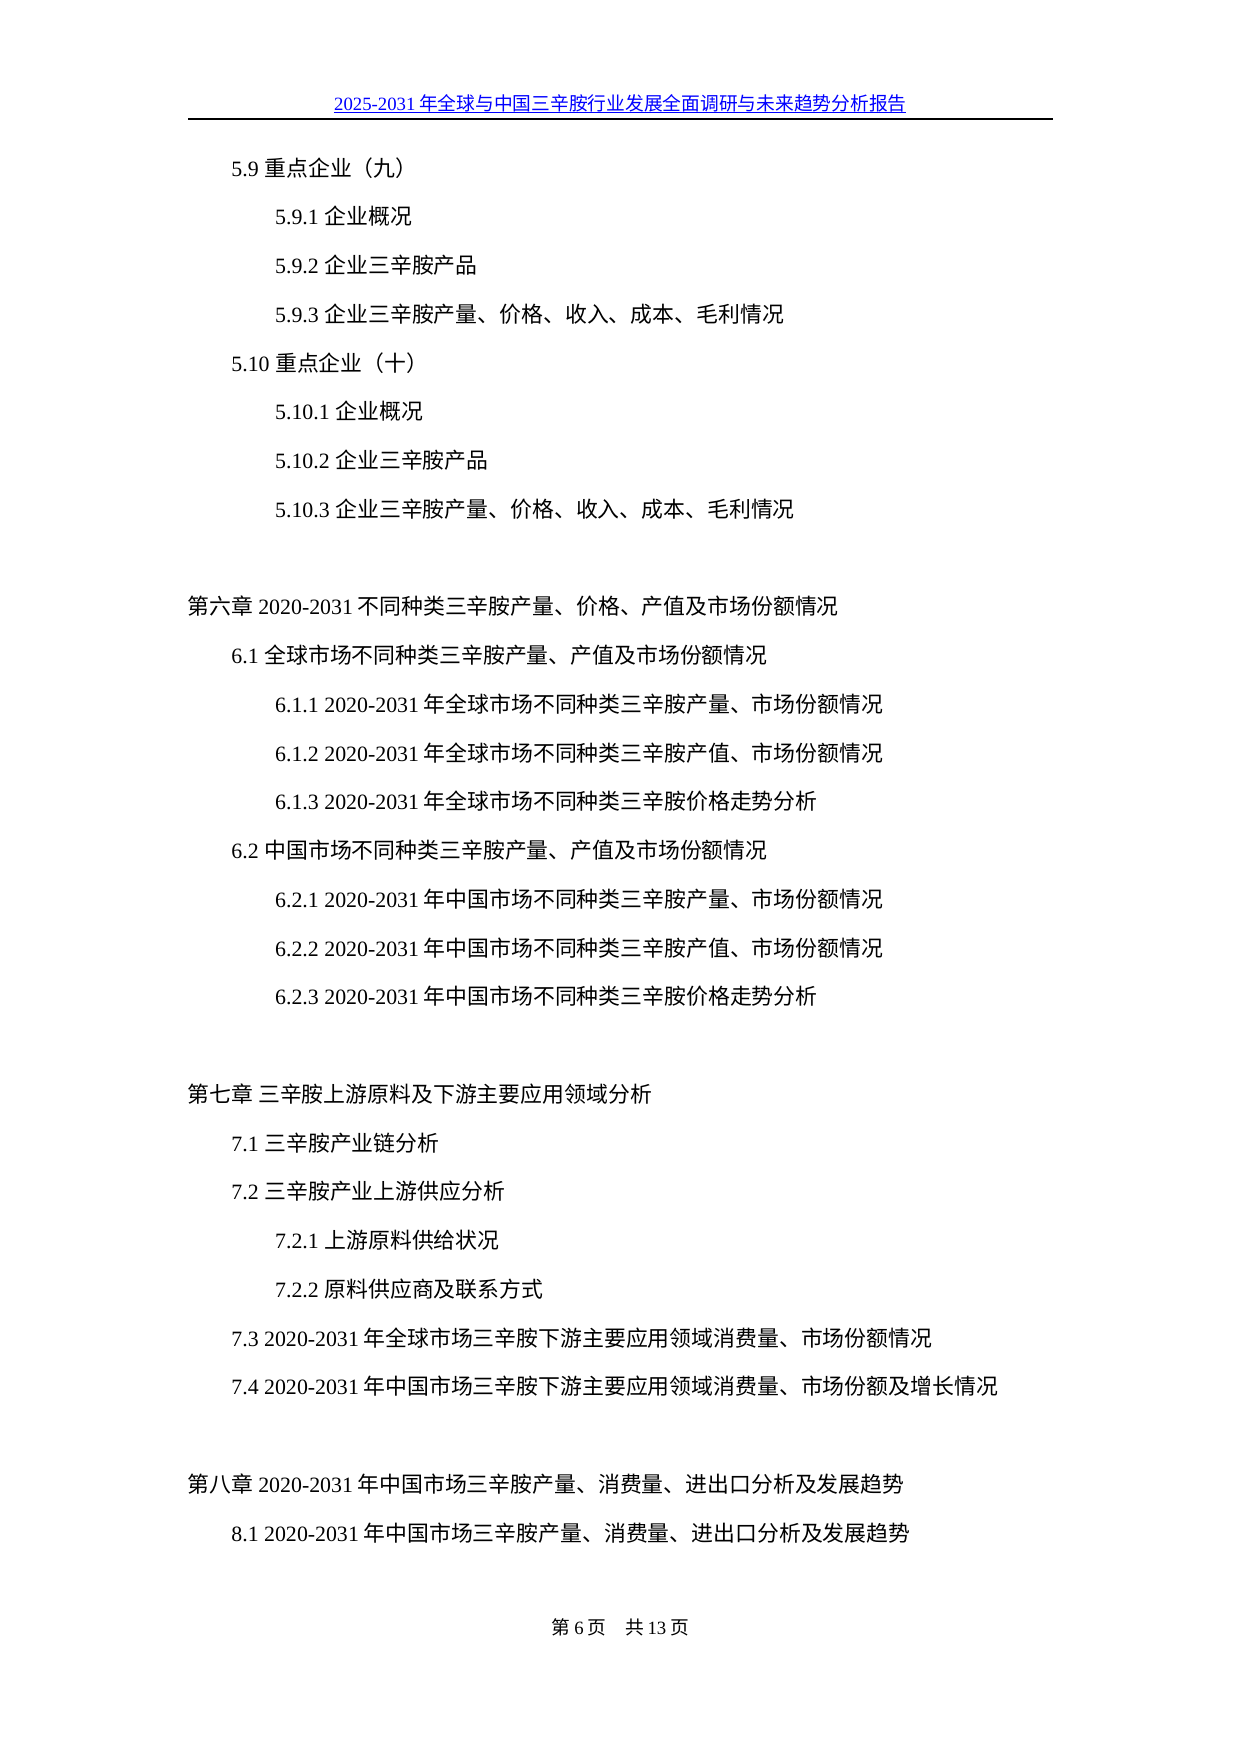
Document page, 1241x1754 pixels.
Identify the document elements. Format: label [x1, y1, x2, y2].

text [187, 150, 1053, 1548]
